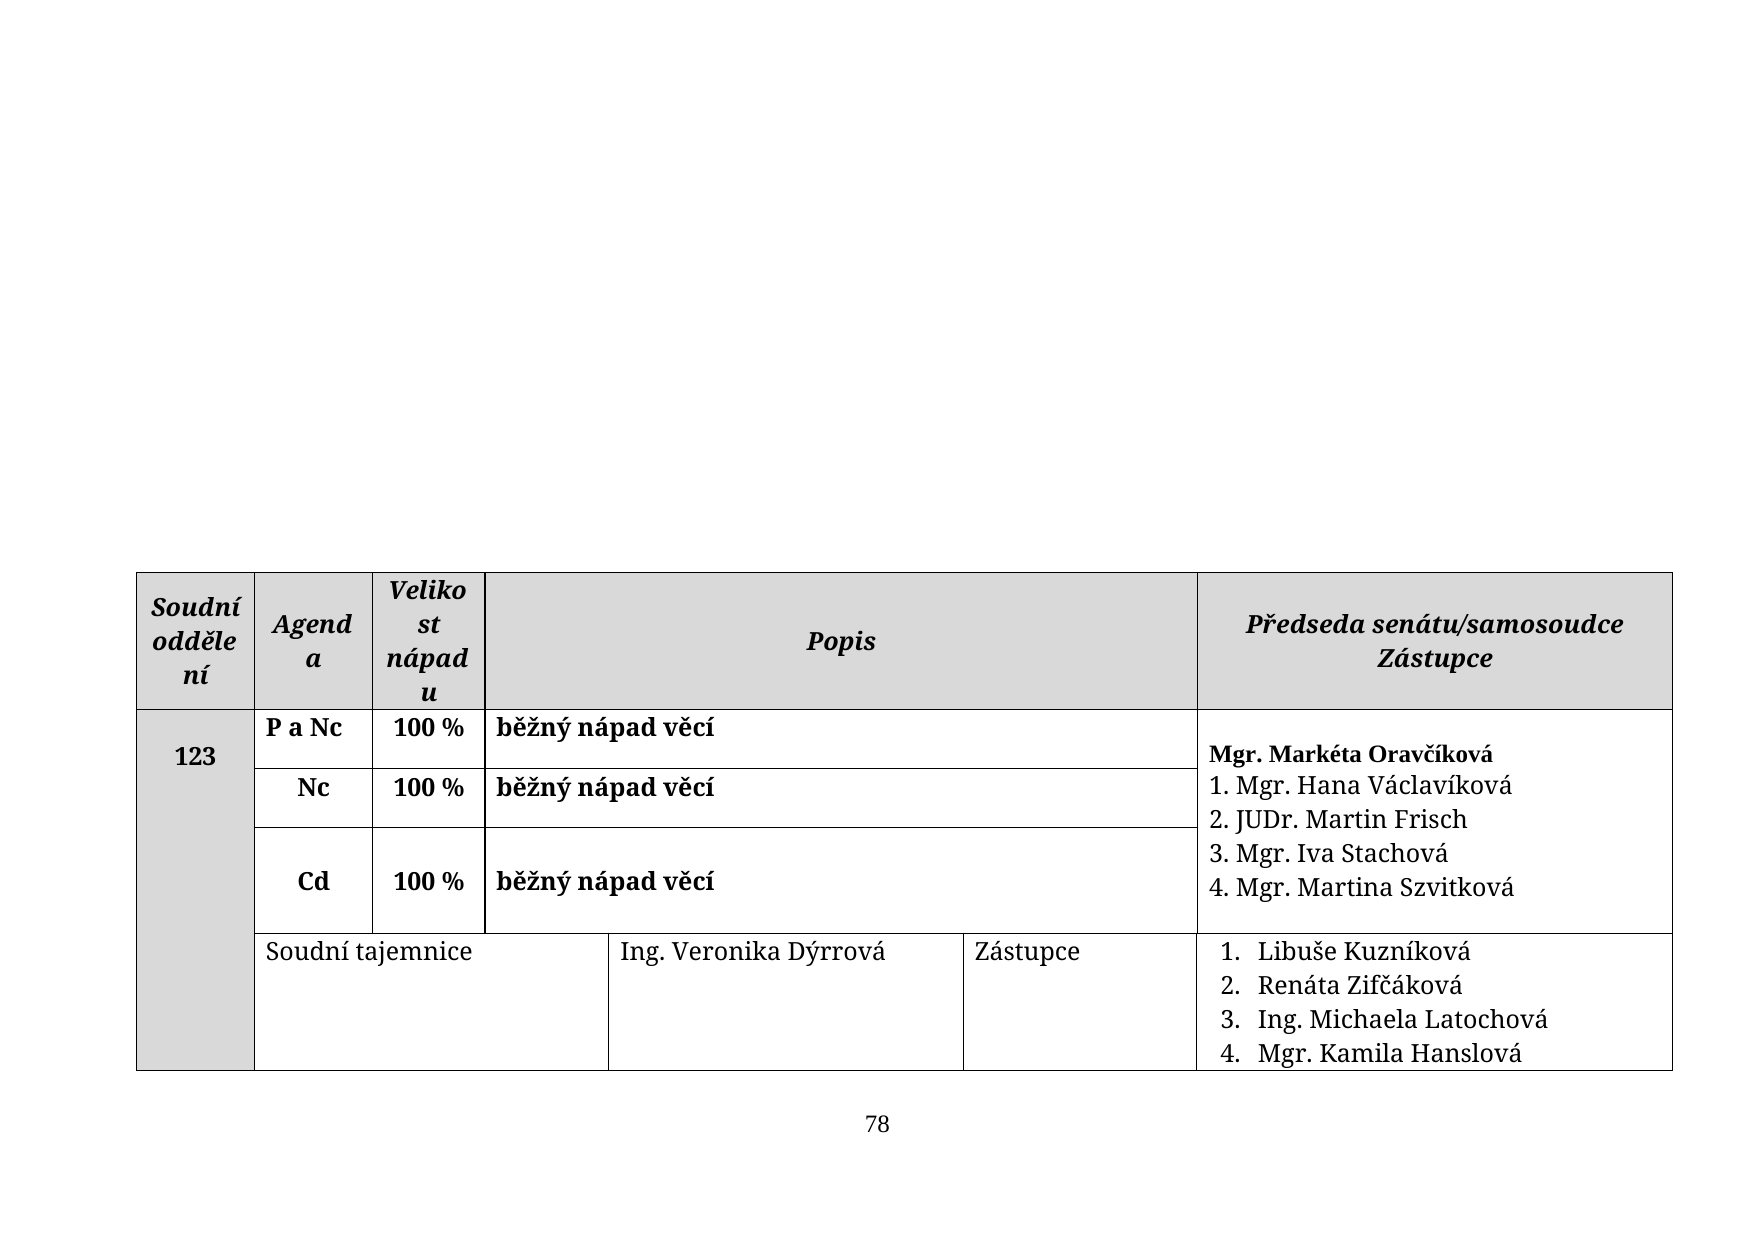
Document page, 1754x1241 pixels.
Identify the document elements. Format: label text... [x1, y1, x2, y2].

table_cell běžný nápad věcí [486, 828, 1197, 933]
table_cell Mgr. Markéta Oravčíková 1. Mgr. Hana Václavíková 2. JUDr. Martin Frisch 3. Mgr. Iva Stachová 4. Mgr. Martina Szvitková [1198, 710, 1672, 933]
table_cell Nc [255, 769, 372, 827]
table_cell Cd [255, 828, 372, 933]
table_cell 100 % [373, 828, 484, 933]
table_cell Soudní tajemnice [255, 934, 608, 1070]
table_header Popis [486, 573, 1197, 709]
table_header Předseda senátu/samosoudce Zástupce [1198, 573, 1672, 709]
table_cell P a Nc [255, 710, 372, 768]
table_cell 100 % [373, 769, 484, 827]
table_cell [609, 934, 963, 1070]
table_header Soudní oddělení [137, 573, 254, 709]
table_header Agenda [255, 573, 372, 709]
table_cell běžný nápad věcí [486, 769, 1197, 827]
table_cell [1197, 934, 1672, 1070]
table_header Velikost nápadu [373, 573, 484, 709]
table_cell 123 [137, 710, 254, 1070]
table_cell běžný nápad věcí [486, 710, 1197, 768]
table_cell Zástupce [964, 934, 1196, 1070]
table_cell 100 % [373, 710, 484, 768]
